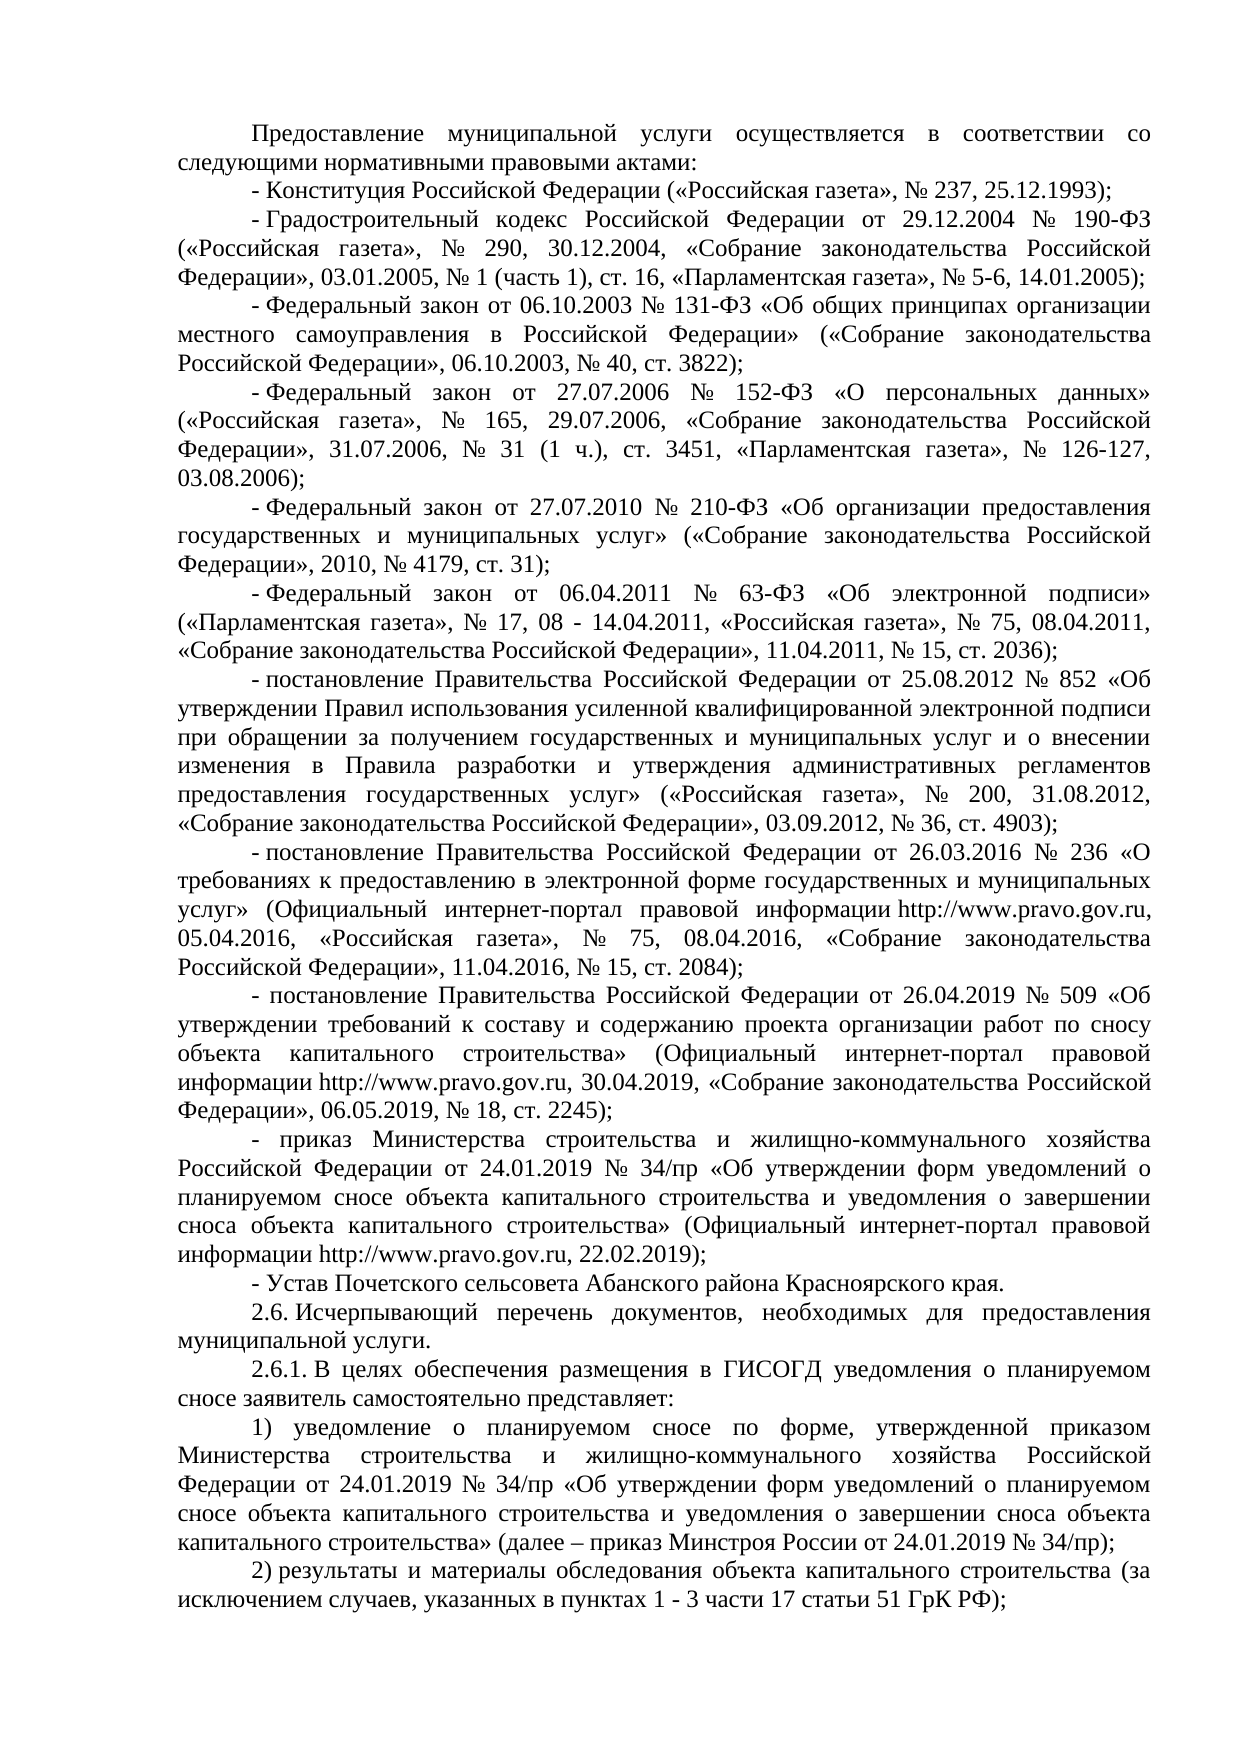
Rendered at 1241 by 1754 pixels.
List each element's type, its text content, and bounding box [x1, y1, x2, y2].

text - постановление Правительства Российской Федерации от 25.08.2012 № 852 «Об утверждении Правил использования усиленной квалифицированной электронной подписи при обращении за получением государственных и муниципальных услуг и о внесении изменения в Правила разработки и утверждения административных регламентов предоставления государственных услуг» («Российская газета», № 200, 31.08.2012, «Собрание законодательства Российской Федерации», 03.09.2012, № 36, ст. 4903); [177, 664, 1152, 837]
text - Федеральный закон от 06.04.2011 № 63-ФЗ «Об электронной подписи» («Парламентская газета», № 17, 08 - 14.04.2011, «Российская газета», № 75, 08.04.2011, «Собрание законодательства Российской Федерации», 11.04.2011, № 15, ст. 2036); [177, 578, 1152, 664]
text 1) уведомление о планируемом сносе по форме, утвержденной приказом Министерства строительства и жилищно-коммунального хозяйства Российской Федерации от 24.01.2019 № 34/пр «Об утверждении форм уведомлений о планируемом сносе объекта капитального строительства и уведомления о завершении сноса объекта капитального строительства» (далее – приказ Минстроя России от 24.01.2019 № 34/пр); [177, 1412, 1152, 1556]
text - Конституция Российской Федерации («Российская газета», № 237, 25.12.1993); [177, 176, 1152, 204]
text 2.6.1. В целях обеспечения размещения в ГИСОГД уведомления о планируемом сносе заявитель самостоятельно представляет: [177, 1354, 1152, 1412]
text - Устав Почетского сельсовета Абанского района Красноярского края. [177, 1268, 1152, 1297]
text - Федеральный закон от 27.07.2010 № 210-ФЗ «Об организации предоставления государственных и муниципальных услуг» («Собрание законодательства Российской Федерации», 2010, № 4179, ст. 31); [177, 492, 1152, 578]
text - постановление Правительства Российской Федерации от 26.04.2019 № 509 «Об утверждении требований к составу и содержанию проекта организации работ по сносу объекта капитального строительства» (Официальный интернет-портал правовой информации http://www.pravo.gov.ru, 30.04.2019, «Собрание законодательства Российской Федерации», 06.05.2019, № 18, ст. 2245); [177, 981, 1152, 1124]
text - Федеральный закон от 27.07.2006 № 152-ФЗ «О персональных данных» («Российская газета», № 165, 29.07.2006, «Собрание законодательства Российской Федерации», 31.07.2006, № 31 (1 ч.), ст. 3451, «Парламентская газета», № 126-127, 03.08.2006); [177, 377, 1152, 492]
text - приказ Министерства строительства и жилищно-коммунального хозяйства Российской Федерации от 24.01.2019 № 34/пр «Об утверждении форм уведомлений о планируемом сносе объекта капитального строительства и уведомления о завершении сноса объекта капитального строительства» (Официальный интернет-портал правовой информации http://www.pravo.gov.ru, 22.02.2019); [177, 1124, 1152, 1268]
text - Градостроительный кодекс Российской Федерации от 29.12.2004 № 190-ФЗ («Российская газета», № 290, 30.12.2004, «Собрание законодательства Российской Федерации», 03.01.2005, № 1 (часть 1), ст. 16, «Парламентская газета», № 5-6, 14.01.2005); [177, 204, 1152, 291]
text Предоставление муниципальной услуги осуществляется в соответствии со следующими нормативными правовыми актами: [177, 118, 1152, 176]
text 2) результаты и материалы обследования объекта капитального строительства (за исключением случаев, указанных в пунктах 1 - 3 части 17 статьи 51 ГрК РФ); [177, 1556, 1152, 1613]
text - Федеральный закон от 06.10.2003 № 131-ФЗ «Об общих принципах организации местного самоуправления в Российской Федерации» («Собрание законодательства Российской Федерации», 06.10.2003, № 40, ст. 3822); [177, 291, 1152, 377]
text 2.6. Исчерпывающий перечень документов, необходимых для предоставления муниципальной услуги. [177, 1297, 1152, 1354]
text - постановление Правительства Российской Федерации от 26.03.2016 № 236 «О требованиях к предоставлению в электронной форме государственных и муниципальных услуг» (Официальный интернет-портал правовой информации http://www.pravo.gov.ru, 05.04.2016, «Российская газета», № 75, 08.04.2016, «Собрание законодательства Российской Федерации», 11.04.2016, № 15, ст. 2084); [177, 837, 1152, 981]
